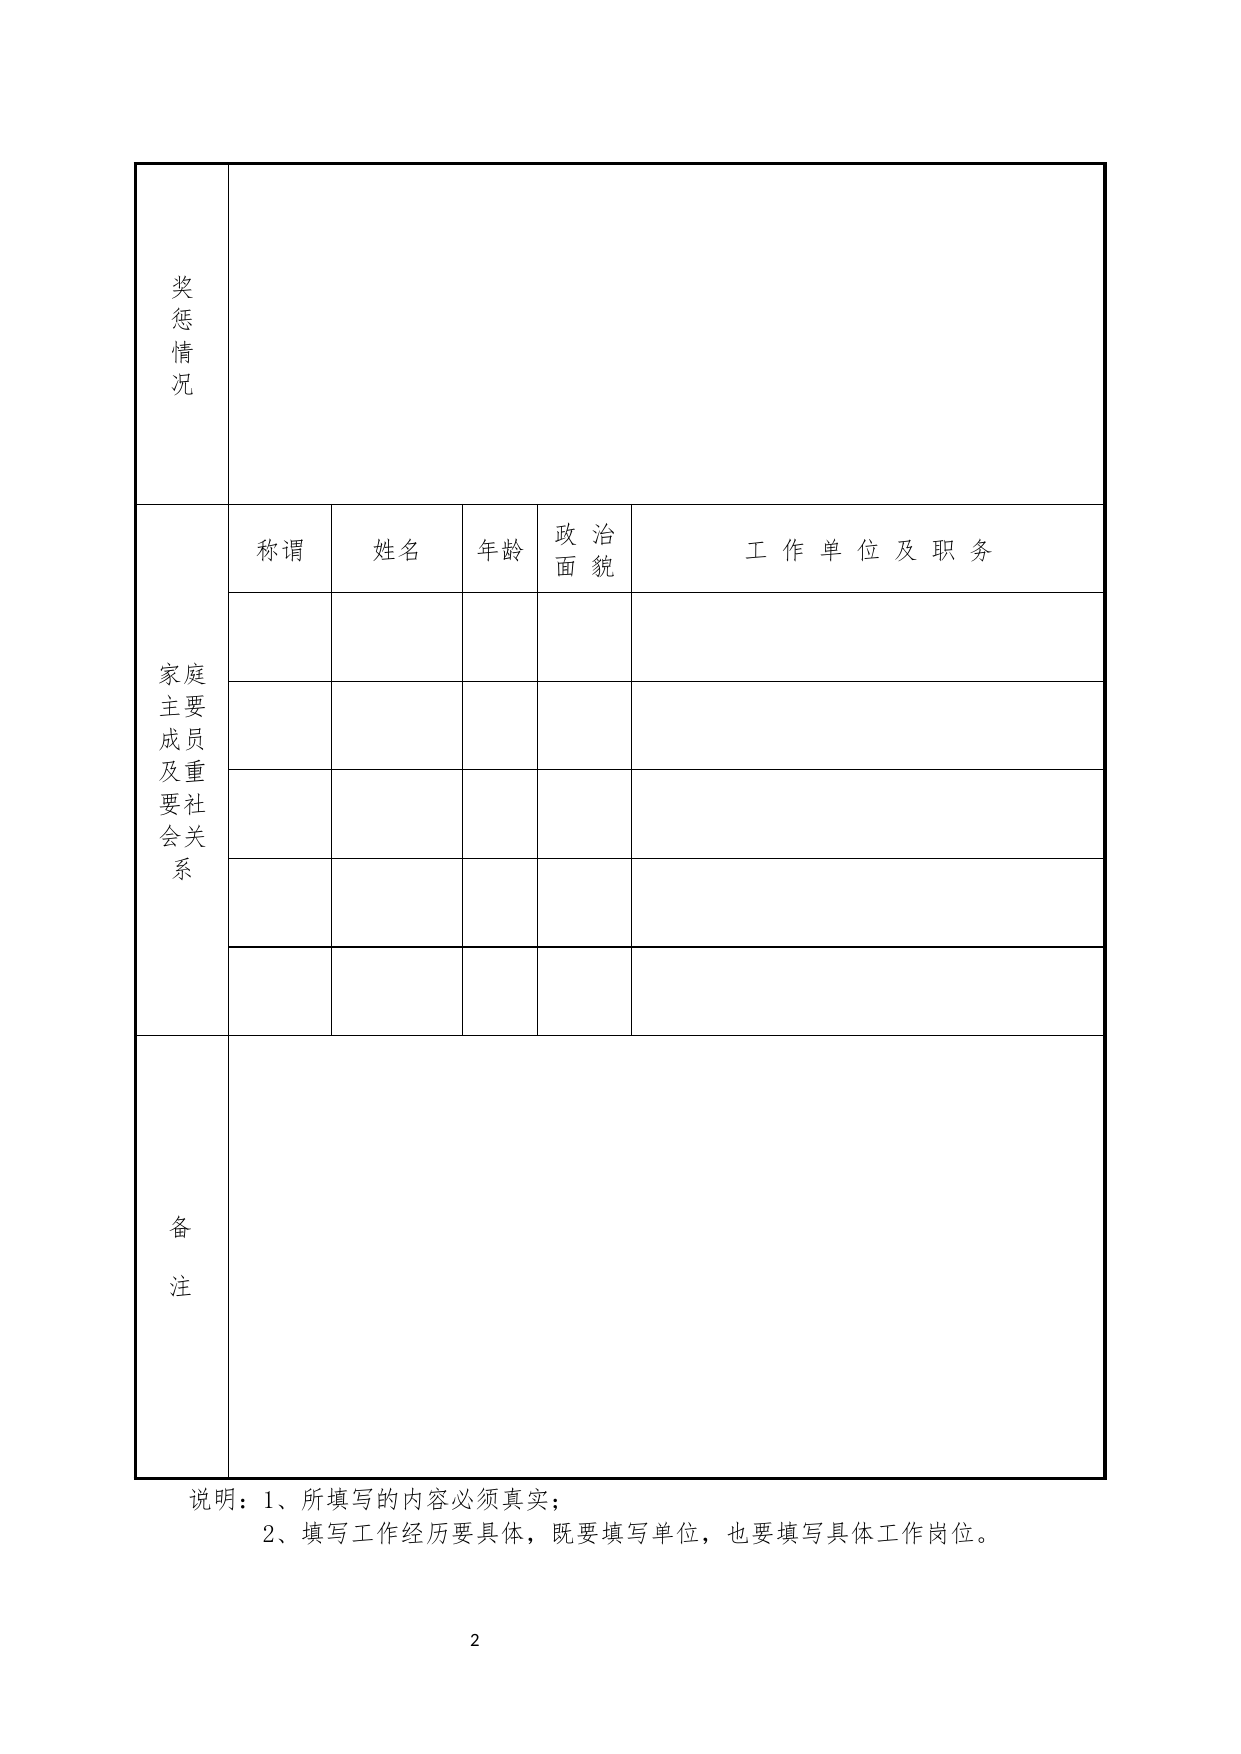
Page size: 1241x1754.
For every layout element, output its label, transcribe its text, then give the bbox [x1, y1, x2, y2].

table_cell [632, 682, 1103, 769]
table_cell [229, 165, 1103, 504]
table_cell [463, 593, 537, 681]
table_cell [332, 948, 462, 1035]
table_cell 姓名 [332, 505, 462, 592]
table_cell 家庭主要成员及重要社会关系 [137, 505, 228, 1035]
table_cell [538, 859, 631, 946]
table_cell 工 作 单 位 及 职 务 [632, 505, 1103, 592]
table_cell [229, 948, 331, 1035]
table_cell [538, 593, 631, 681]
text 说明：1、所填写的内容必须真实； [187, 1480, 1053, 1515]
table_cell [538, 682, 631, 769]
table_cell [632, 948, 1103, 1035]
table_cell [538, 948, 631, 1035]
table_cell [632, 593, 1103, 681]
table_cell [463, 682, 537, 769]
table_cell [229, 770, 331, 858]
table_cell [229, 859, 331, 946]
table_cell [463, 948, 537, 1035]
table_cell [229, 593, 331, 681]
table_cell [229, 682, 331, 769]
table_cell [538, 770, 631, 858]
table_cell [463, 859, 537, 946]
table_cell 年龄 [463, 505, 537, 592]
table_cell [332, 593, 462, 681]
table_cell [632, 859, 1103, 946]
table_cell 政 治 面 貌 [538, 505, 631, 592]
table_cell [229, 1036, 1103, 1477]
table_cell 称谓 [229, 505, 331, 592]
table_cell [332, 859, 462, 946]
table_cell 备 注 [137, 1036, 228, 1477]
table_cell [463, 770, 537, 858]
table_cell 奖 惩 情 况 [137, 165, 228, 504]
table_cell [332, 770, 462, 858]
table_cell [332, 682, 462, 769]
text 2、填写工作经历要具体，既要填写单位，也要填写具体工作岗位。 [187, 1515, 1053, 1548]
table_cell [632, 770, 1103, 858]
